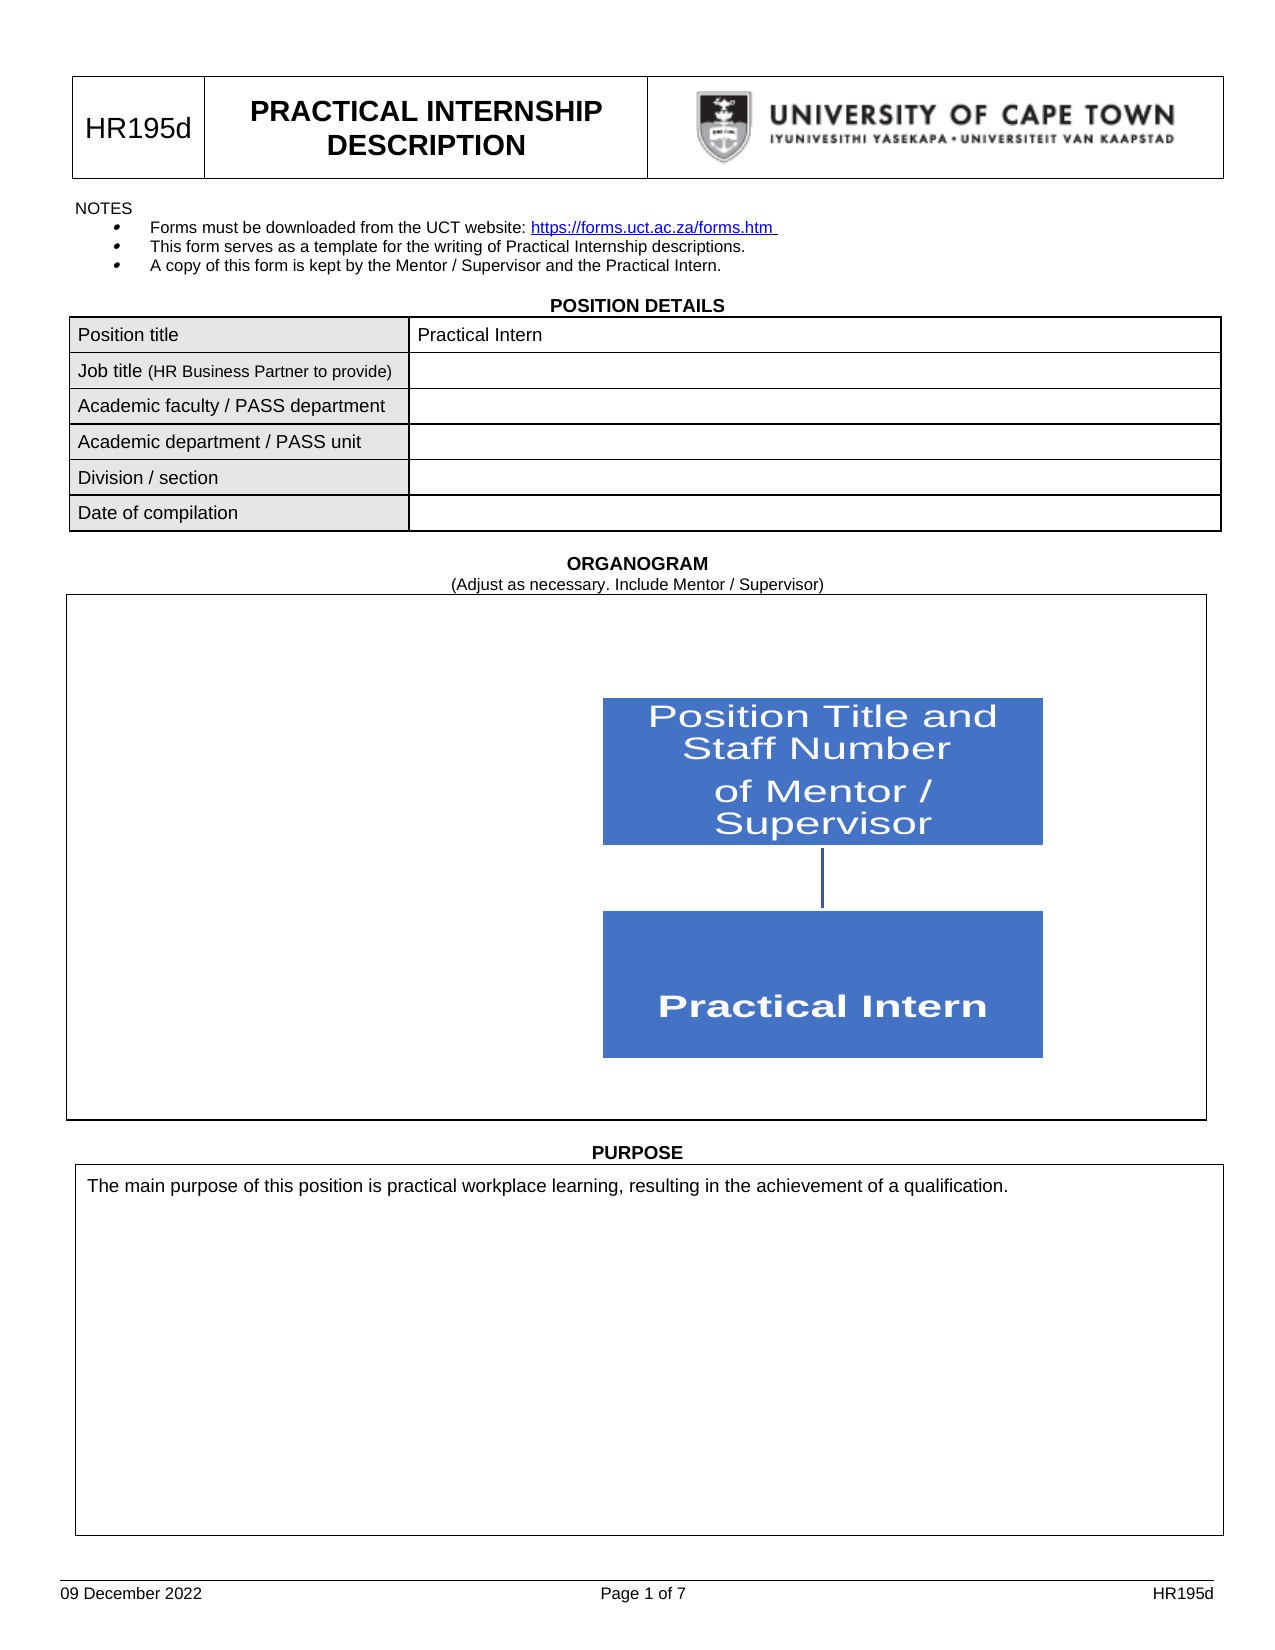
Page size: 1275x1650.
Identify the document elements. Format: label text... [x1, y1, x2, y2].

table_cell [410, 496, 1220, 530]
text ORGANOGRAM [75, 553, 1200, 575]
picture [696, 91, 1176, 164]
text NOTES [75, 198, 1200, 218]
table_header Practical Intern [410, 318, 1220, 352]
table_header The main purpose of this position is practical workplace learning, resulting in the achievement of a qualification. [76, 1165, 1223, 1535]
table_header Position title [70, 318, 408, 352]
text PURPOSE [75, 1142, 1200, 1164]
table_header PRACTICAL INTERNSHIP DESCRIPTION [205, 77, 647, 178]
text POSITION DETAILS [75, 295, 1200, 316]
list Forms must be downloaded from the UCT website: https://forms.uct.ac.za/forms.htm [112, 218, 1200, 237]
text (Adjust as necessary. Include Mentor / Supervisor) [75, 575, 1200, 594]
table_cell Academic faculty / PASS department [70, 389, 408, 423]
table_header [648, 77, 1223, 178]
list This form serves as a template for the writing of Practical Internship descriptions. [112, 237, 1200, 256]
table_cell Date of compilation [70, 496, 408, 530]
table_cell [410, 353, 1220, 387]
table_cell Job title (HR Business Partner to provide) [70, 353, 408, 387]
table_cell Division / section [70, 460, 408, 494]
table_cell [410, 425, 1220, 459]
table_cell Academic department / PASS unit [70, 425, 408, 459]
table_cell [410, 389, 1220, 423]
list A copy of this form is kept by the Mentor / Supervisor and the Practical Intern. [112, 256, 1200, 276]
table_header HR195d [73, 77, 204, 178]
table_cell [410, 460, 1220, 494]
